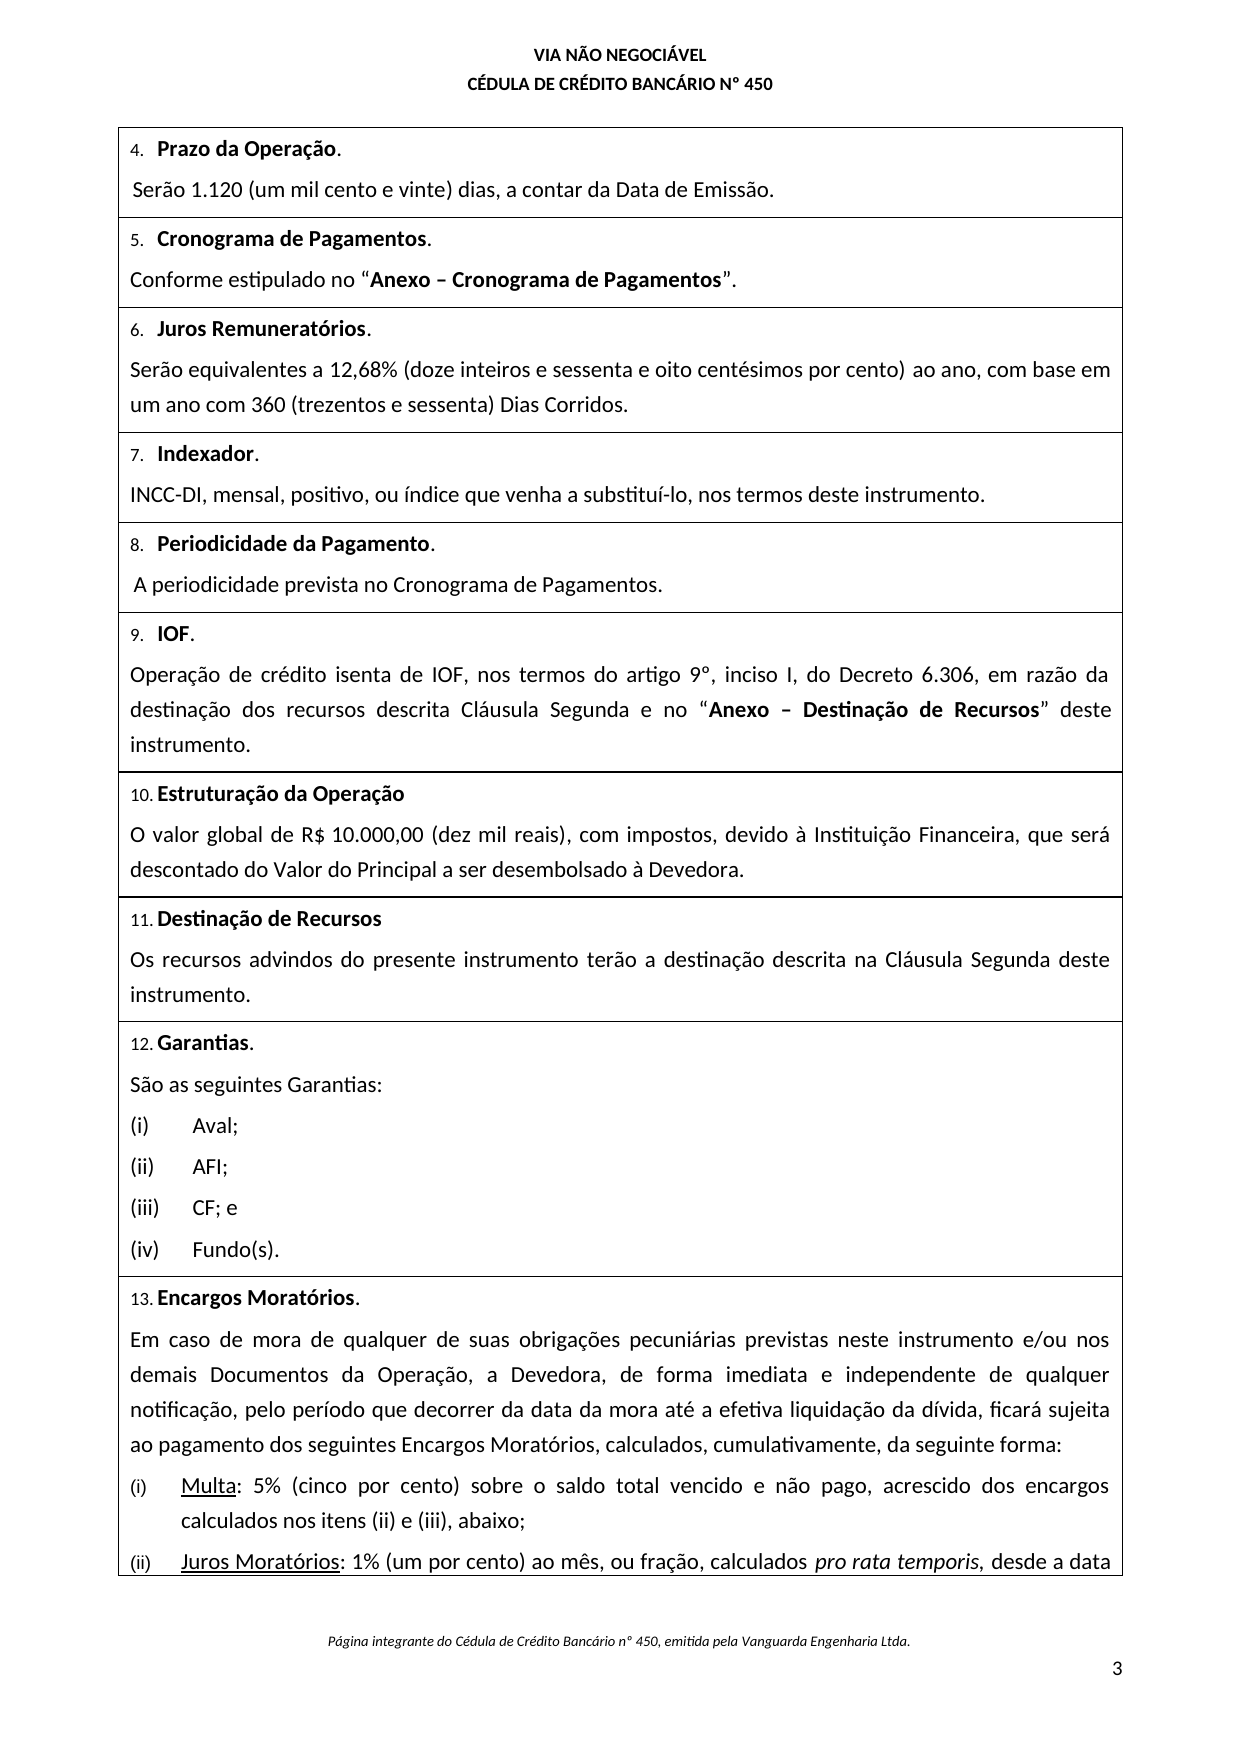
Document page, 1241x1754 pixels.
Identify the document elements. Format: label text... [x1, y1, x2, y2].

table_cell Cronograma de Pagamentos. Conforme estipulado no “Anexo – Cronograma de Pagamentos”. [119, 218, 1122, 307]
table_cell Estruturação da Operação O valor global de R$ 10.000,00 (dez mil reais), com impostos, devido à Instituição Financeira, que será descontado do Valor do Principal a ser desembolsado à Devedora. [119, 773, 1122, 896]
table_cell Indexador. INCC-DI, mensal, positivo, ou índice que venha a substituí-lo, nos termos deste instrumento. [119, 433, 1122, 522]
table_cell Garantias. São as seguintes Garantias: Aval; AFI; CF; e Fundo(s). [119, 1022, 1122, 1276]
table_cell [119, 1277, 1122, 1575]
table_cell Juros Remuneratórios. Serão equivalentes a 12,68% (doze inteiros e sessenta e oito centésimos por cento) ao ano, com base em um ano com 360 (trezentos e sessenta) Dias Corridos. [119, 308, 1122, 432]
table_cell Periodicidade da Pagamento. A periodicidade prevista no Cronograma de Pagamentos. [119, 523, 1122, 612]
table_cell Destinação de Recursos Os recursos advindos do presente instrumento terão a destinação descrita na Cláusula Segunda deste instrumento. [119, 898, 1122, 1021]
table_cell IOF. Operação de crédito isenta de IOF, nos termos do artigo 9º, inciso I, do Decreto 6.306, em razão da destinação dos recursos descrita Cláusula Segunda e no “Anexo – Destinação de Recursos” deste instrumento. [119, 613, 1122, 771]
table_cell Prazo da Operação. Serão 1.120 (um mil cento e vinte) dias, a contar da Data de Emissão. [119, 128, 1122, 217]
